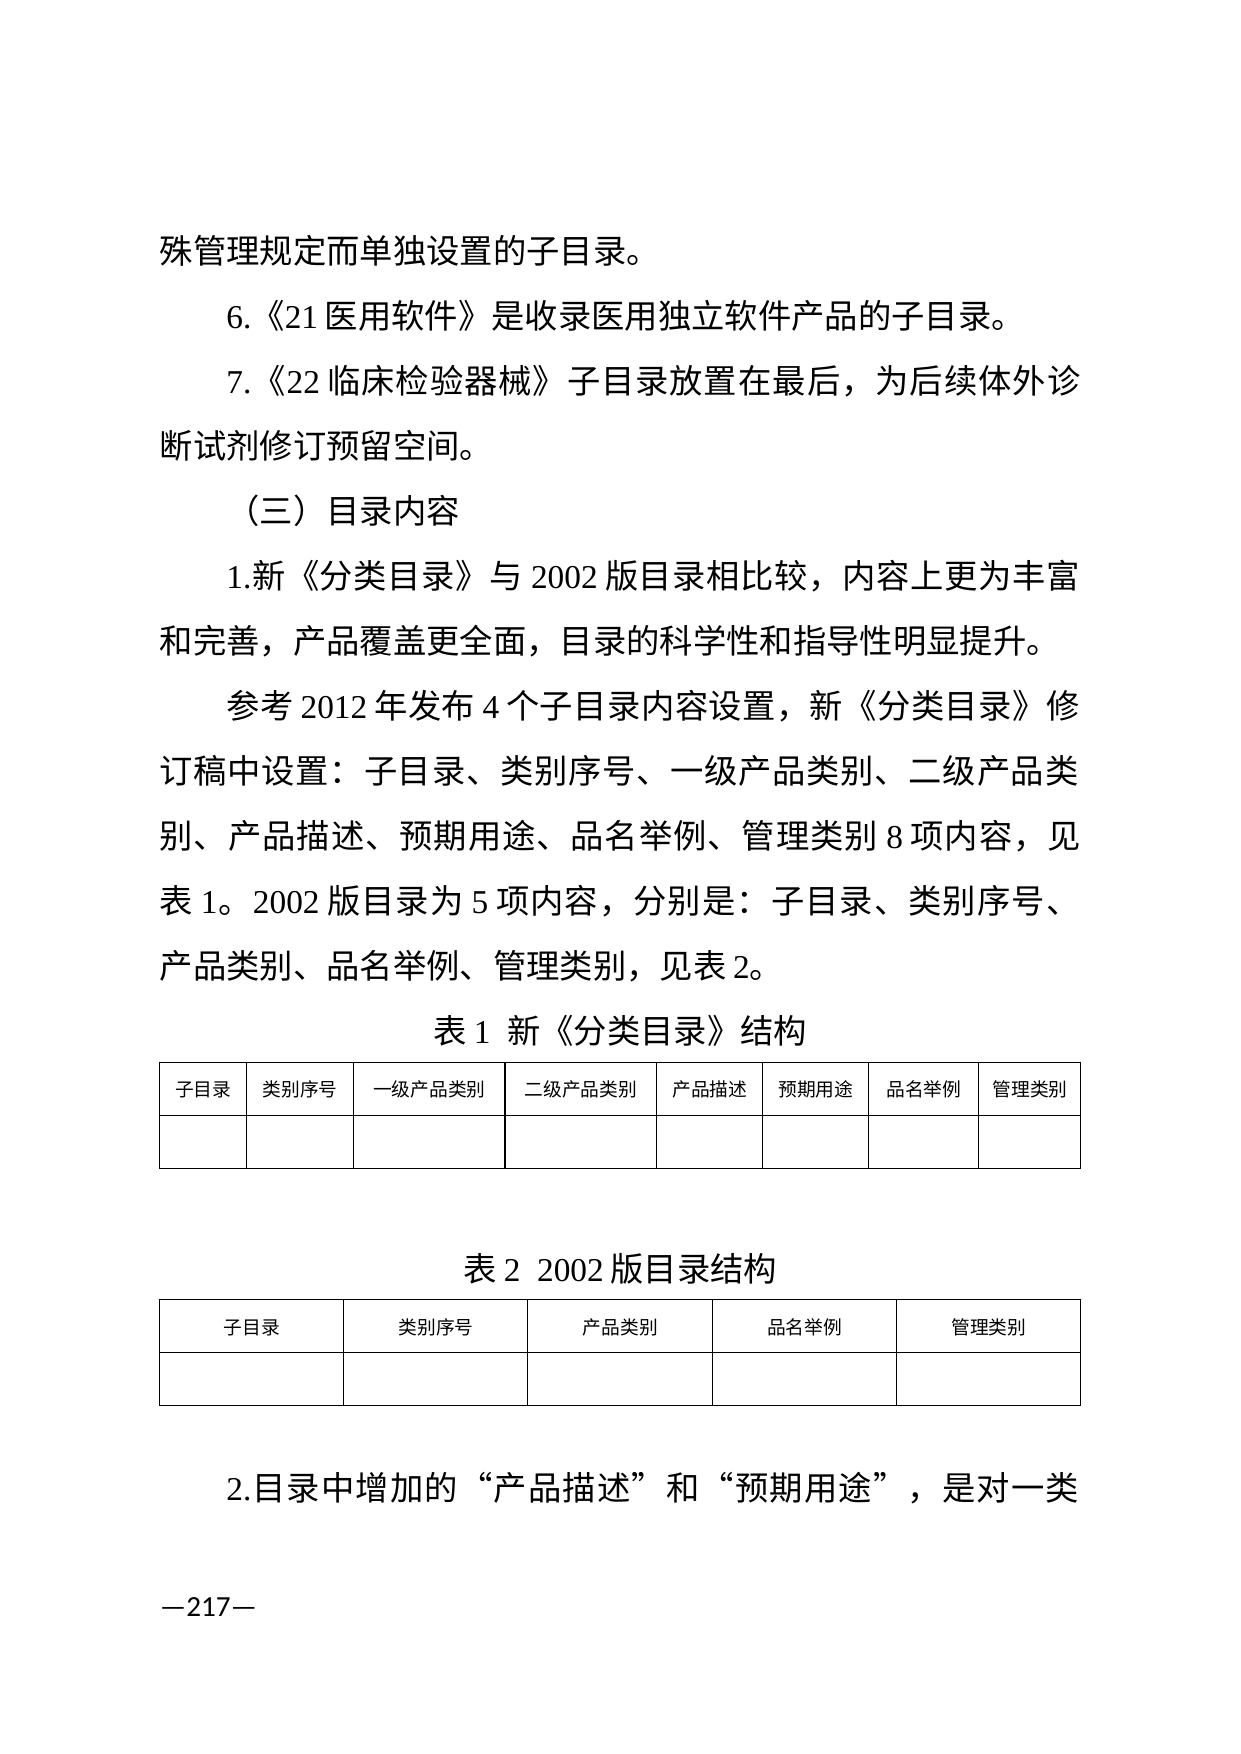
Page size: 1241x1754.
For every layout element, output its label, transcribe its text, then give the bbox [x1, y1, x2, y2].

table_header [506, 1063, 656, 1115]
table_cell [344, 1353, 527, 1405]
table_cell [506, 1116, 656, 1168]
text 表2 2002版目录结构 [159, 1234, 1081, 1299]
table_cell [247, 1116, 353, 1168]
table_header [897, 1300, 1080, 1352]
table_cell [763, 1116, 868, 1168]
text 表1 新《分类目录》结构 [159, 997, 1081, 1062]
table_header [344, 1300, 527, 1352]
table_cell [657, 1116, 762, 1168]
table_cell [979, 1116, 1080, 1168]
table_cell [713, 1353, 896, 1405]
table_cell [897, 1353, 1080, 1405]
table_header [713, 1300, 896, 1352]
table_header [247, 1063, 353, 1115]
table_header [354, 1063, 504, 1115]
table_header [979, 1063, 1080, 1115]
text （三）目录内容 [159, 477, 1081, 542]
text 6.《21医用软件》是收录医用独立软件产品的子目录。 [159, 282, 1081, 347]
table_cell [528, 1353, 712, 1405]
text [159, 217, 1081, 282]
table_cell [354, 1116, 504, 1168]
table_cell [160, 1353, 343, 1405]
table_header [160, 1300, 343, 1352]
text 1.新《分类目录》与2002版目录相比较，内容上更为丰富和完善，产品覆盖更全面，目录的科学性和指导性明显提升。 [159, 542, 1081, 672]
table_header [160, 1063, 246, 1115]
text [159, 1453, 1081, 1518]
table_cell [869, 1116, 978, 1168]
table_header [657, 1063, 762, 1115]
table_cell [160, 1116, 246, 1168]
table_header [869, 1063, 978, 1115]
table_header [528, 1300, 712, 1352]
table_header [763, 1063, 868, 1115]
text 7.《22临床检验器械》子目录放置在最后，为后续体外诊断试剂修订预留空间。 [159, 347, 1081, 477]
text 参考2012年发布4个子目录内容设置，新《分类目录》修订稿中设置：子目录、类别序号、一级产品类别、二级产品类别、产品描述、预期用途、品名举例、管理类别8项内容，见表1。2002版目录为5项内容，分别是：子目录、类别序号、产品类别、品名举例、管理类别，见表2。 [159, 672, 1081, 997]
